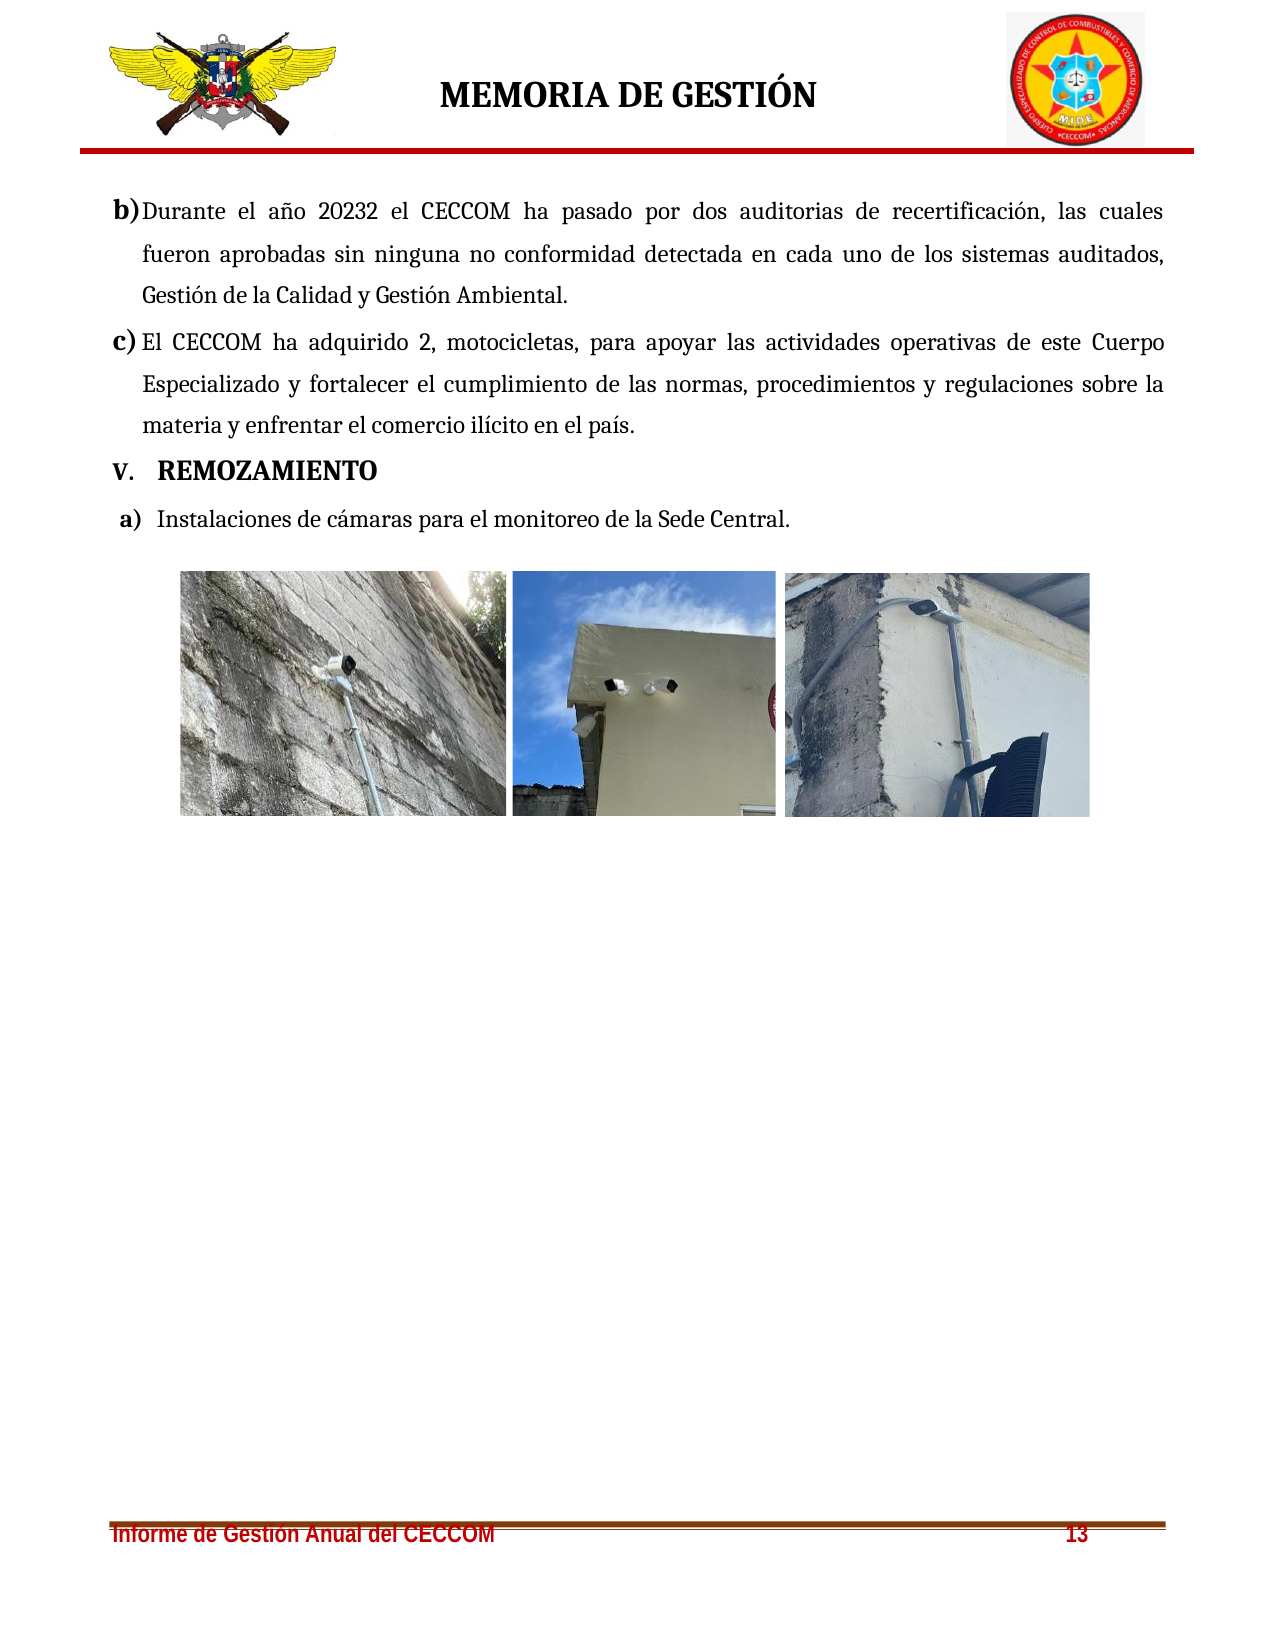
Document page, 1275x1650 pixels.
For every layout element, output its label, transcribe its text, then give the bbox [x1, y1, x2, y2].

picture [1006, 12, 1145, 74]
picture [106, 26, 338, 137]
picture [1006, 117, 1145, 147]
text c)El CECCOM ha adquirido 2, motocicletas, para apoyar las actividades operativas de este Cuerpo Especializado y fortalecer el cumplimiento de las normas, procedimientos y regulaciones sobre la materia y enfrentar el comercio ilícito en el país. [113, 324, 1164, 440]
text MEMORIA DE GESTIÓN [439, 74, 1188, 117]
picture [512, 571, 776, 816]
picture [785, 573, 1090, 817]
picture [180, 571, 507, 816]
text b)Durante el año 20232 el CECCOM ha pasado por dos auditorias de recertificación, las cuales fueron aprobadas sin ninguna no conformidad detectada en cada uno de los sistemas auditados, Gestión de la Calidad y Gestión Ambiental. [113, 193, 1164, 310]
text a) Instalaciones de cámaras para el monitoreo de la Sede Central. [119, 505, 1188, 534]
text Informe de Gestión Anual del CECCOM 13 [112, 1519, 1188, 1548]
text V. REMOZAMIENTO [112, 454, 1188, 488]
